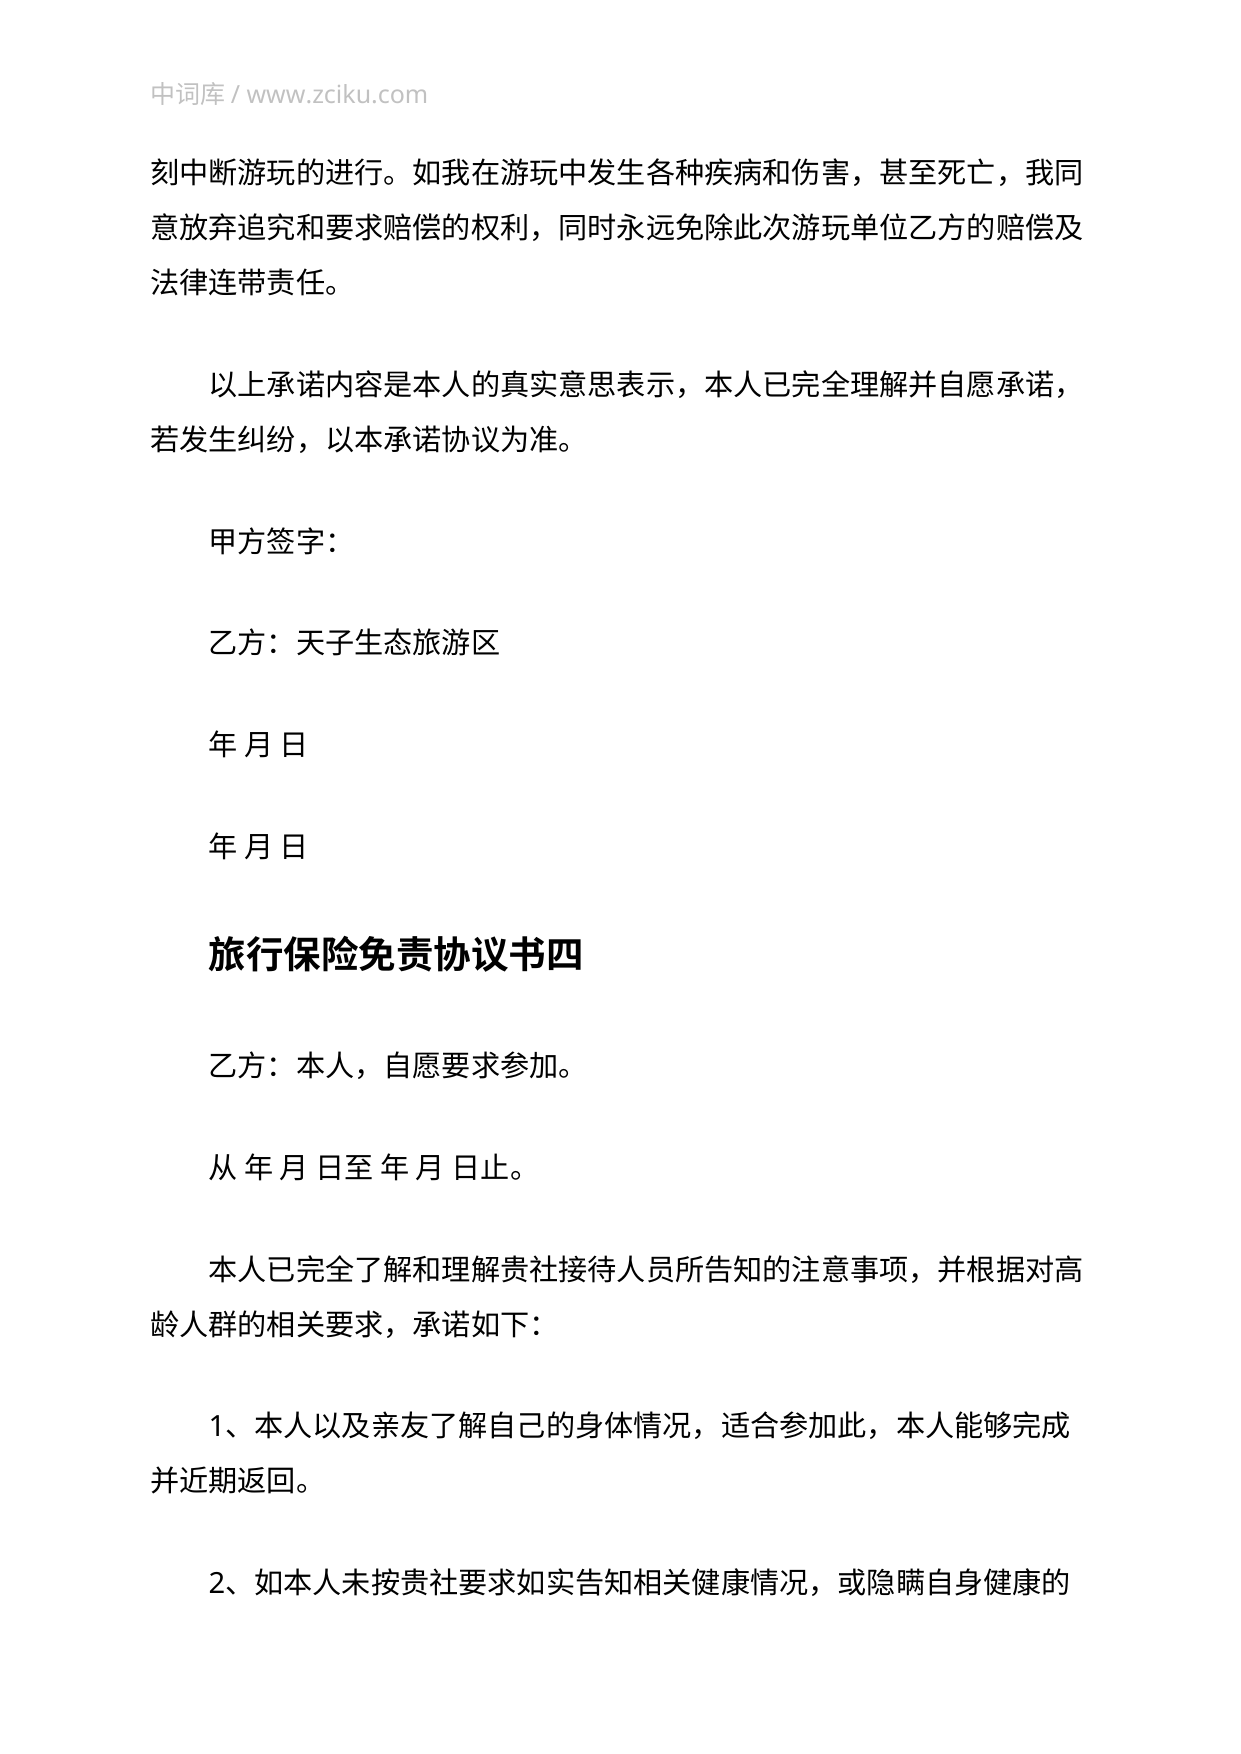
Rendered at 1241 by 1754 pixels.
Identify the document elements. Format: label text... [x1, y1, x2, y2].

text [150, 1560, 1090, 1602]
text 年 月 日 [150, 823, 1090, 866]
text 旅行保险免责协议书四 [150, 925, 1090, 979]
text 年 月 日 [150, 722, 1090, 764]
text 本人已完全了解和理解贵社接待人员所告知的注意事项，并根据对高龄人群的相关要求，承诺如下： [150, 1246, 1090, 1343]
text 从 年 月 日至 年 月 日止。 [150, 1144, 1090, 1187]
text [150, 150, 1090, 302]
text 甲方签字： [150, 518, 1090, 561]
text 乙方：天子生态旅游区 [150, 620, 1090, 662]
text 乙方：本人，自愿要求参加。 [150, 1043, 1090, 1085]
text 1、本人以及亲友了解自己的身体情况，适合参加此，本人能够完成 并近期返回。 [150, 1403, 1090, 1500]
text 以上承诺内容是本人的真实意思表示，本人已完全理解并自愿承诺，若发生纠纷，以本承诺协议为准。 [150, 362, 1090, 459]
